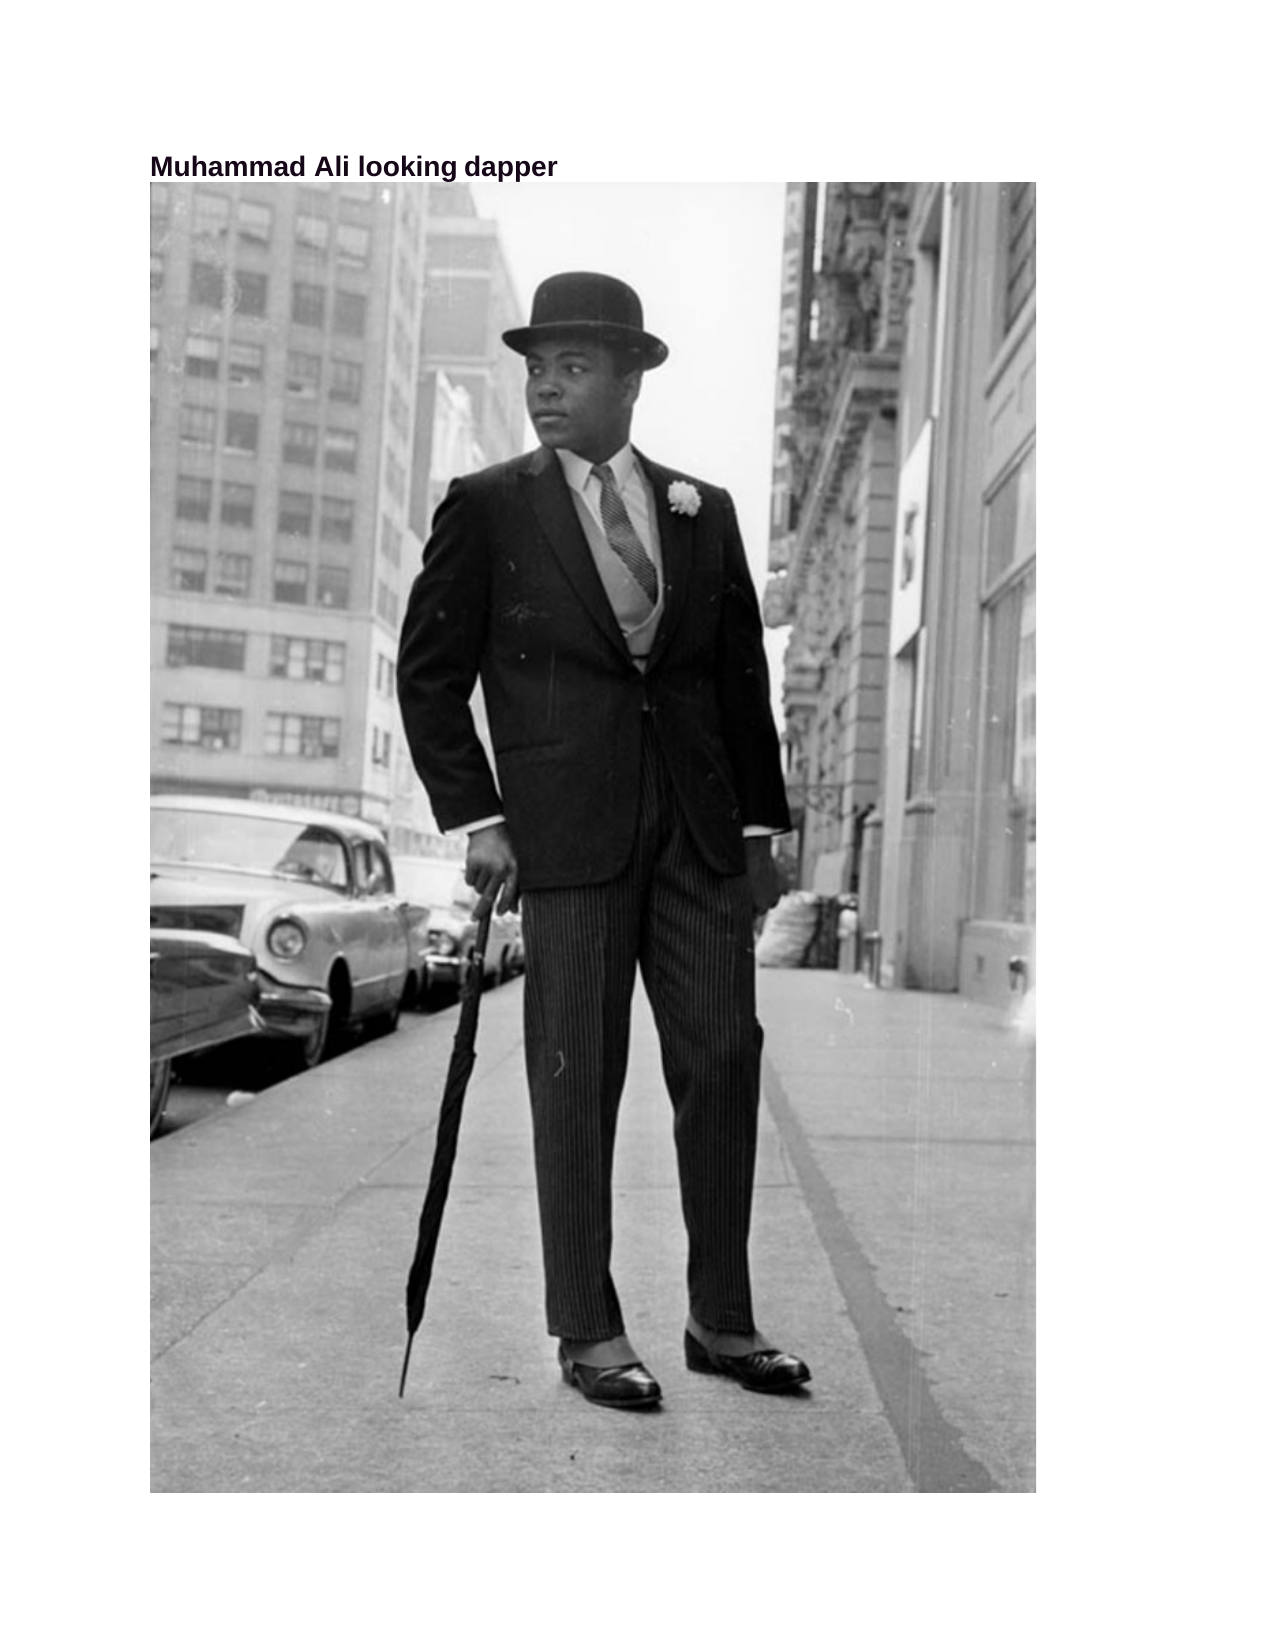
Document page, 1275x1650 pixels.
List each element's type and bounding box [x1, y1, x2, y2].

picture [150, 182, 1037, 1493]
text [150, 150, 1125, 1493]
